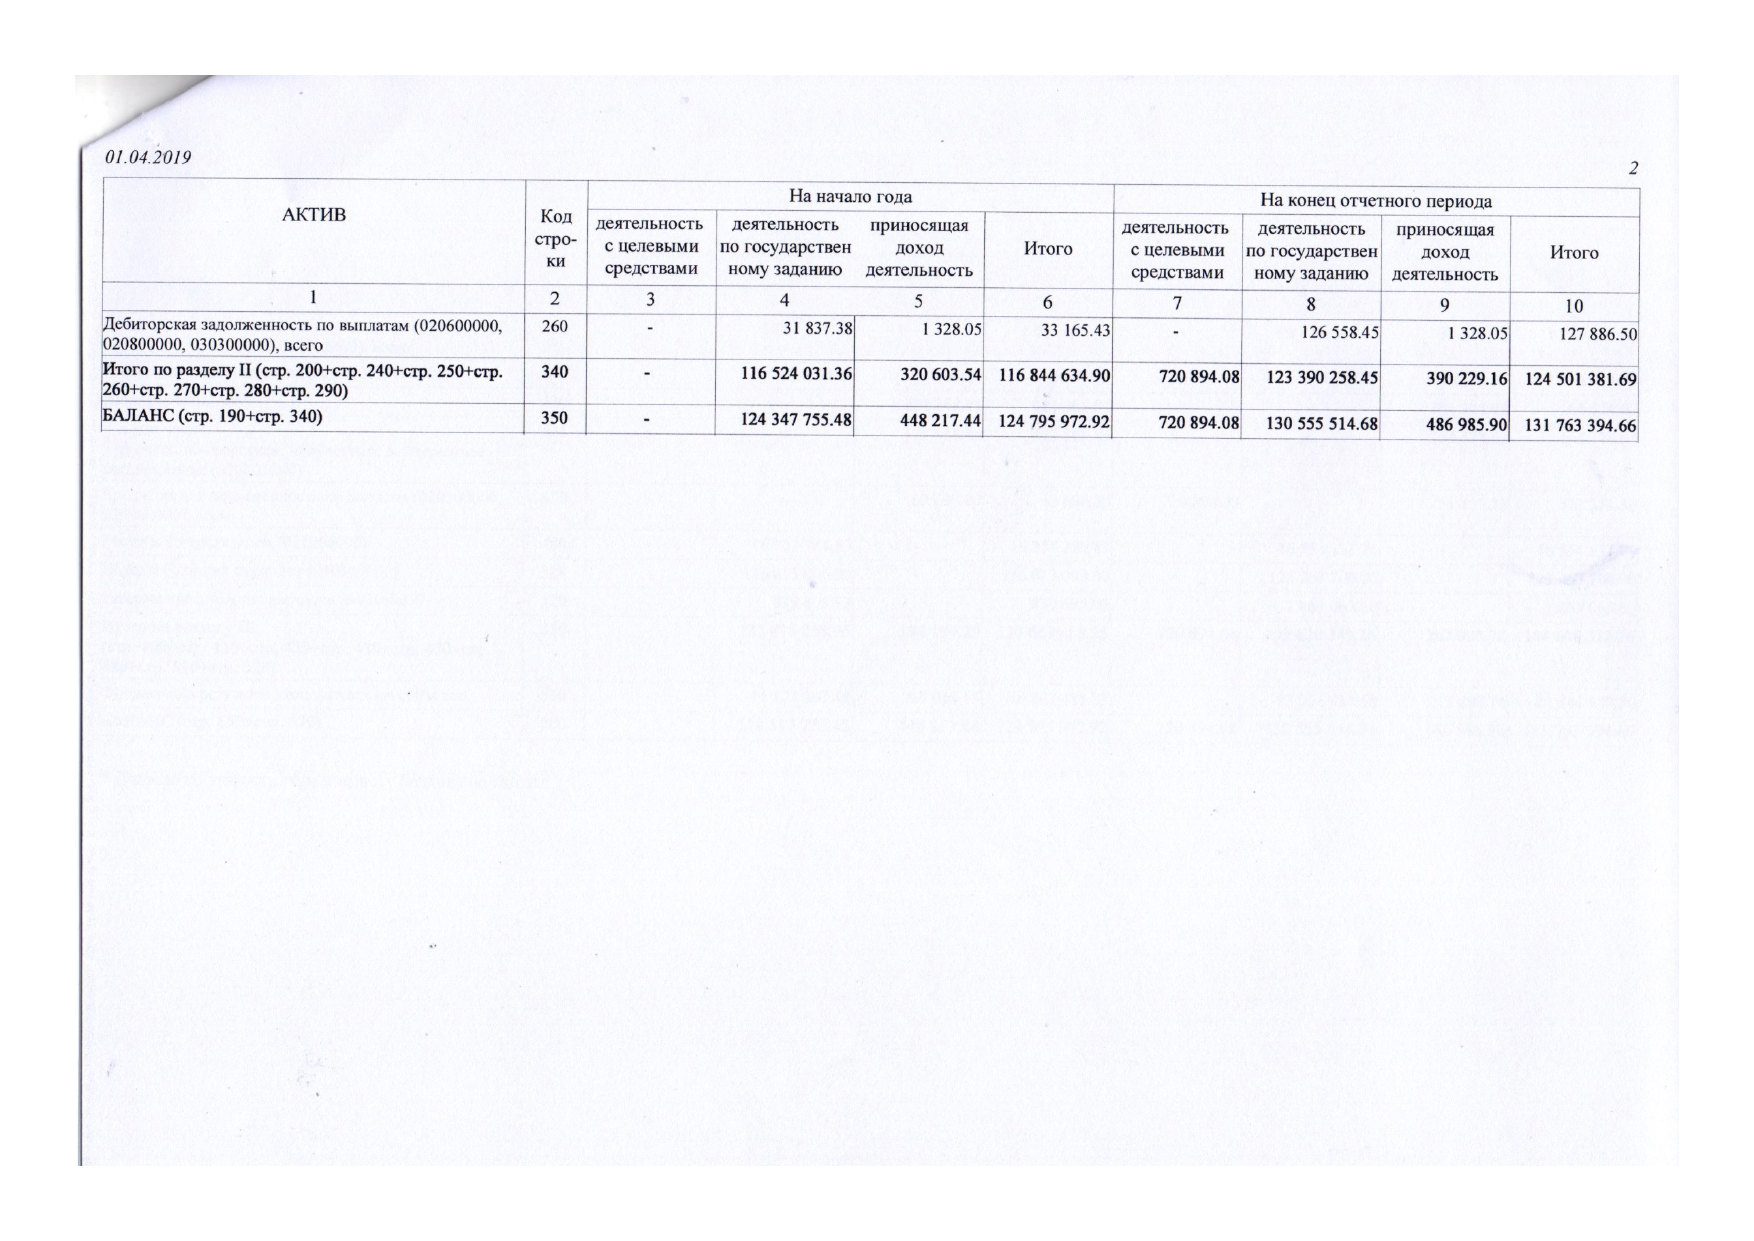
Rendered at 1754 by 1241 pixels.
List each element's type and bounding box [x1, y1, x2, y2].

picture [75, 75, 1679, 1166]
